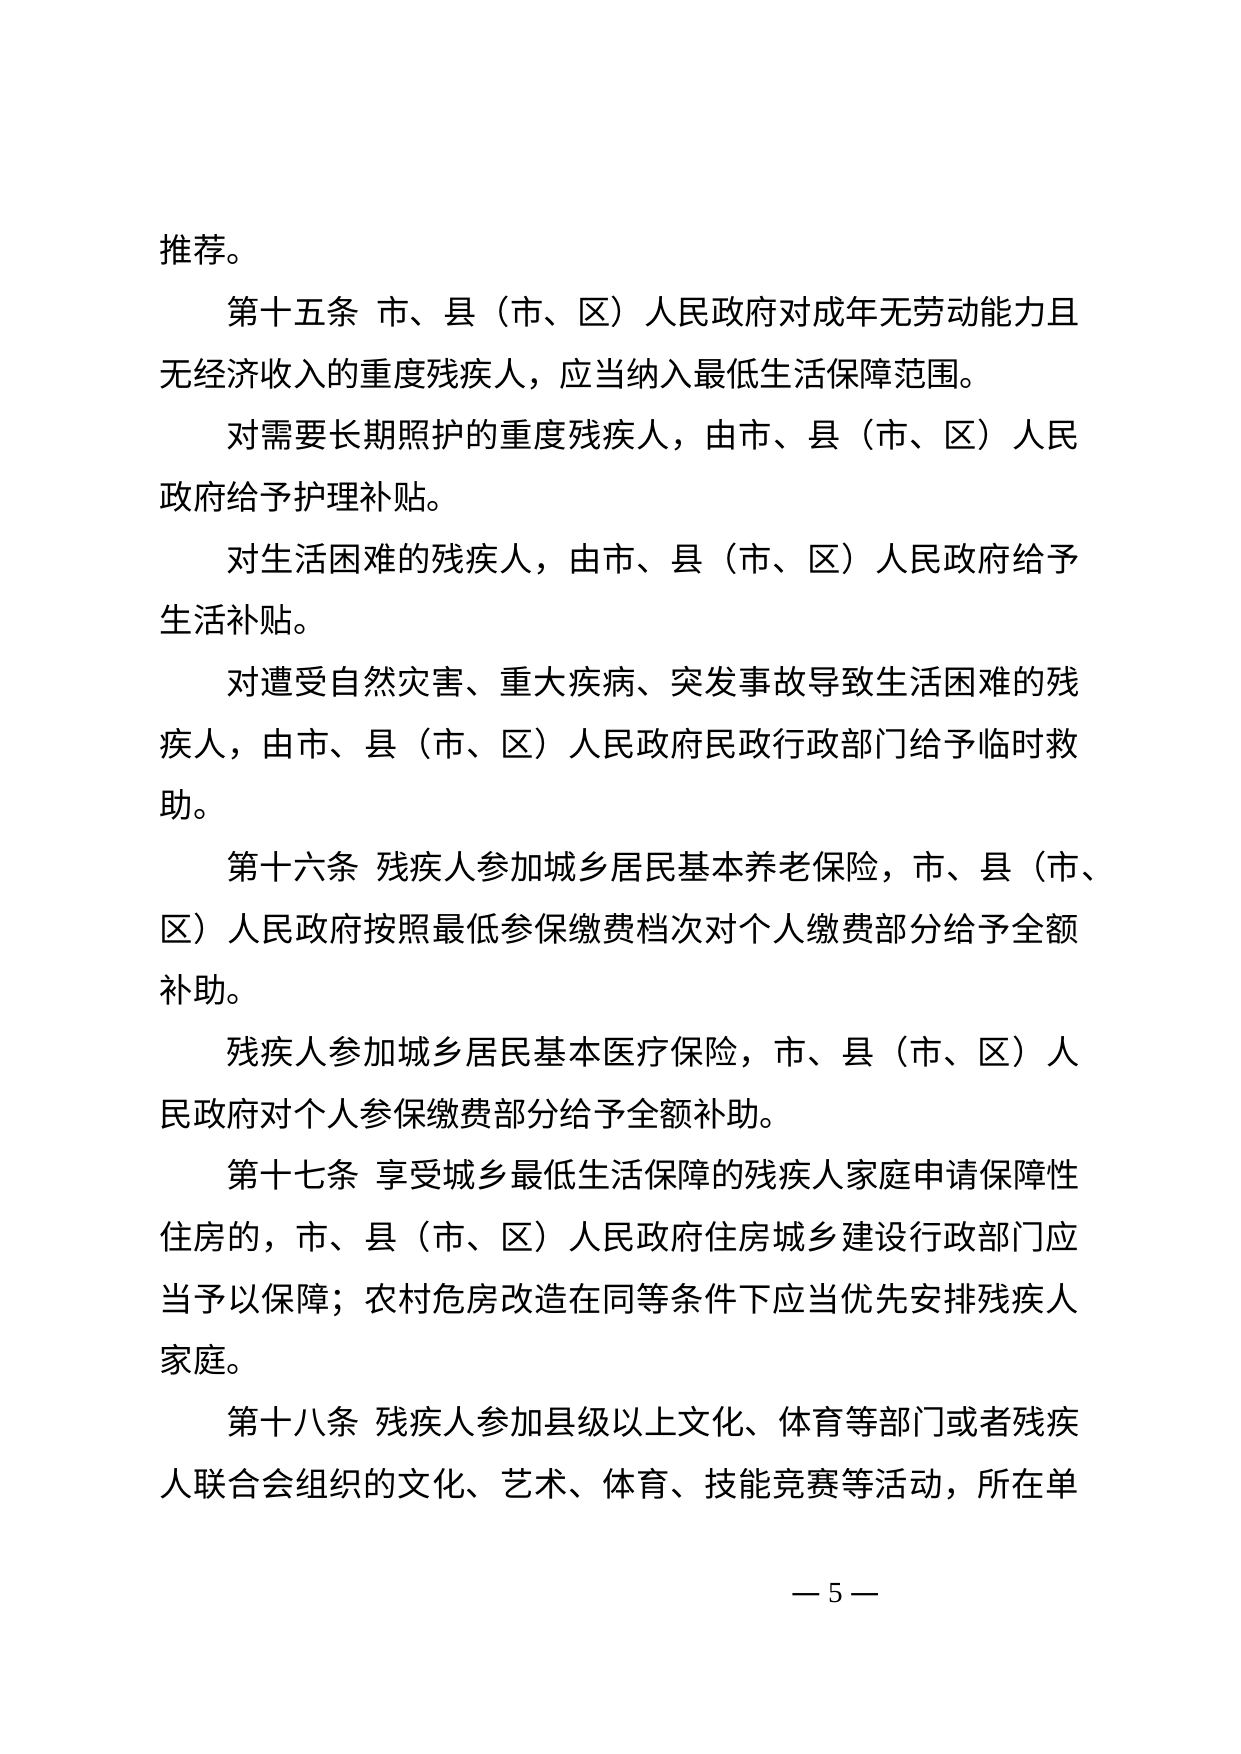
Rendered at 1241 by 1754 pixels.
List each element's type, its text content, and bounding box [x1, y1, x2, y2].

text 第十六条 残疾人参加城乡居民基本养老保险，市、县（市、区）人民政府按照最低参保缴费档次对个人缴费部分给予全额补助。 [159, 830, 1081, 1015]
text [159, 1385, 1081, 1509]
text 第十七条 享受城乡最低生活保障的残疾人家庭申请保障性住房的，市、县（市、区）人民政府住房城乡建设行政部门应当予以保障；农村危房改造在同等条件下应当优先安排残疾人家庭。 [159, 1139, 1081, 1385]
text 对生活困难的残疾人，由市、县（市、区）人民政府给予生活补贴。 [159, 522, 1081, 645]
text 第十五条 市、县（市、区）人民政府对成年无劳动能力且无经济收入的重度残疾人，应当纳入最低生活保障范围。 [159, 275, 1081, 399]
text 对需要长期照护的重度残疾人，由市、县（市、区）人民政府给予护理补贴。 [159, 399, 1081, 522]
text 对遭受自然灾害、重大疾病、突发事故导致生活困难的残疾人，由市、县（市、区）人民政府民政行政部门给予临时救助。 [159, 645, 1081, 830]
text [159, 214, 1081, 275]
text 残疾人参加城乡居民基本医疗保险，市、县（市、区）人民政府对个人参保缴费部分给予全额补助。 [159, 1015, 1081, 1139]
